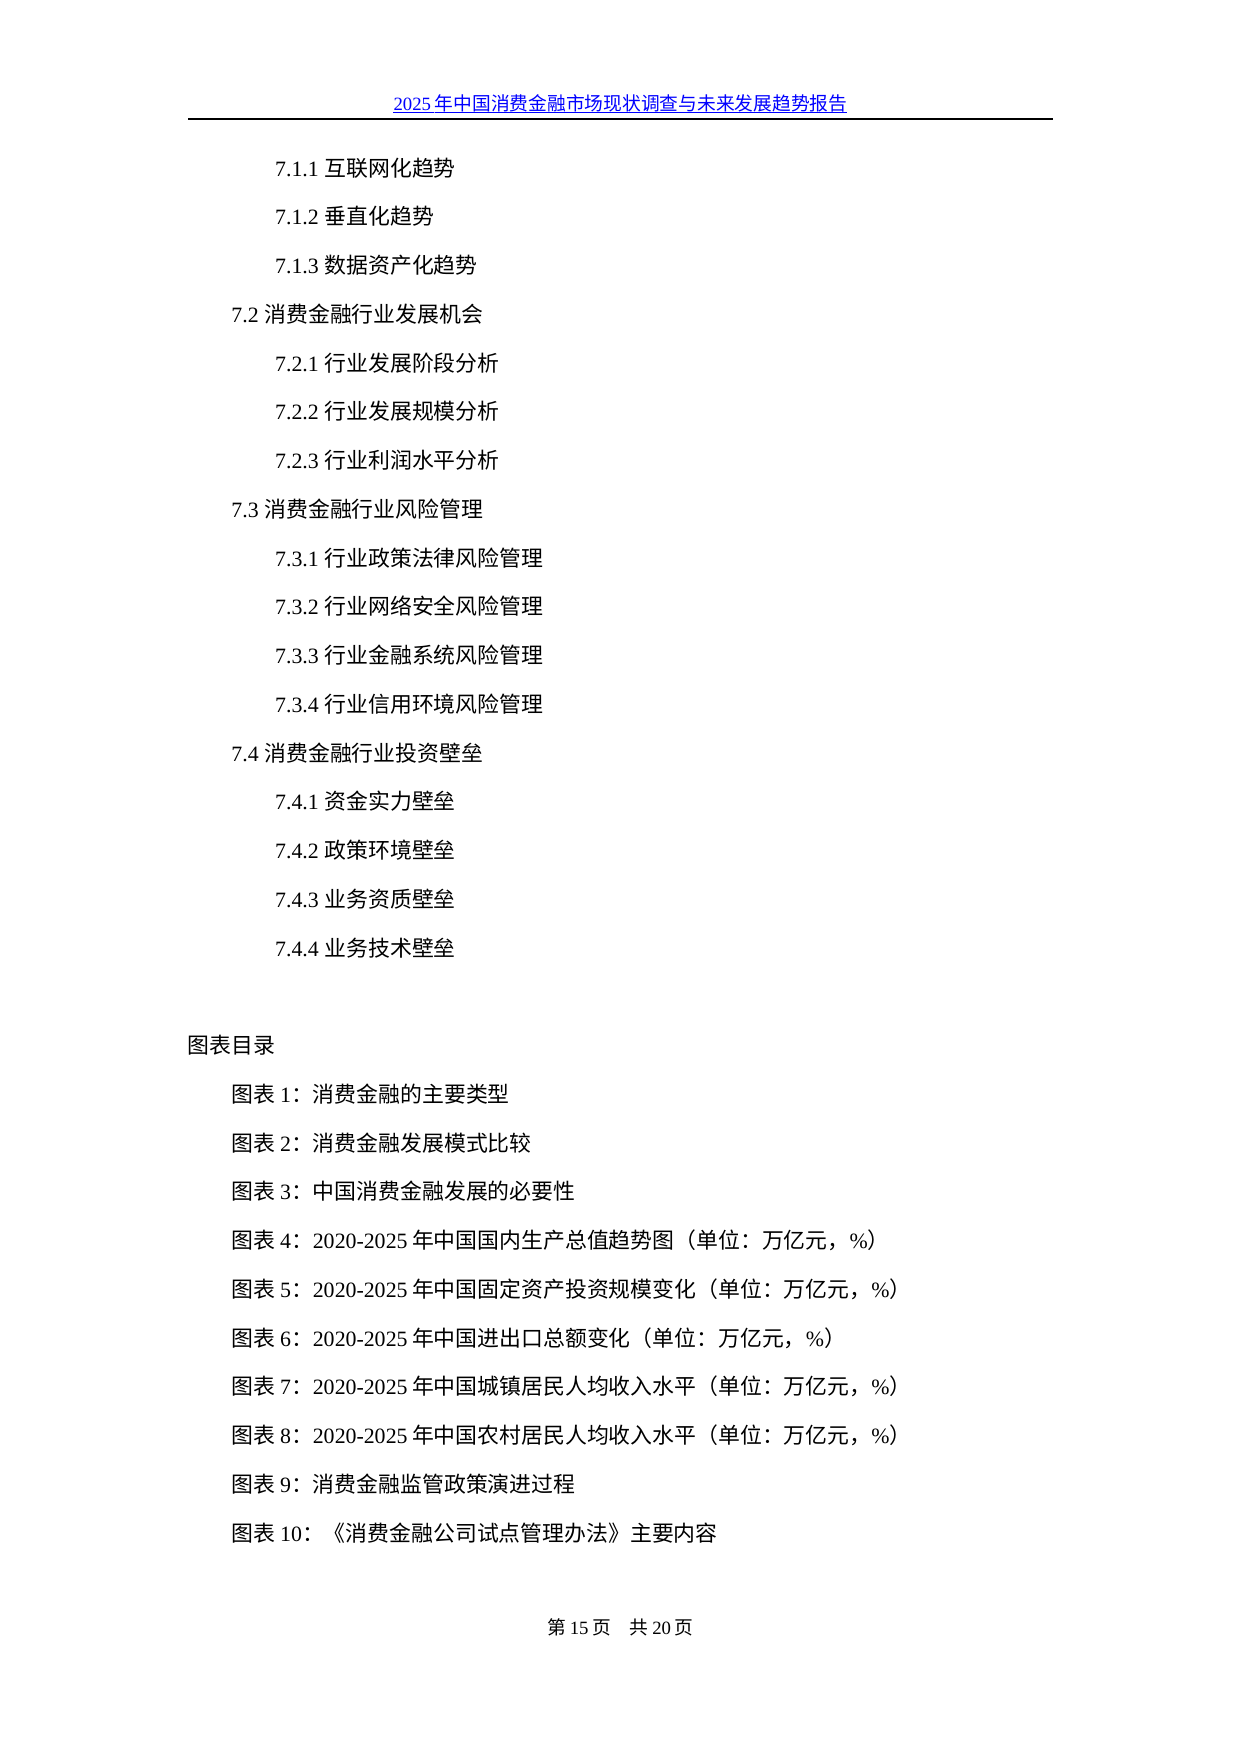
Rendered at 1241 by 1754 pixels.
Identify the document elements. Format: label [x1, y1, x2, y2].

text [187, 150, 1053, 1548]
